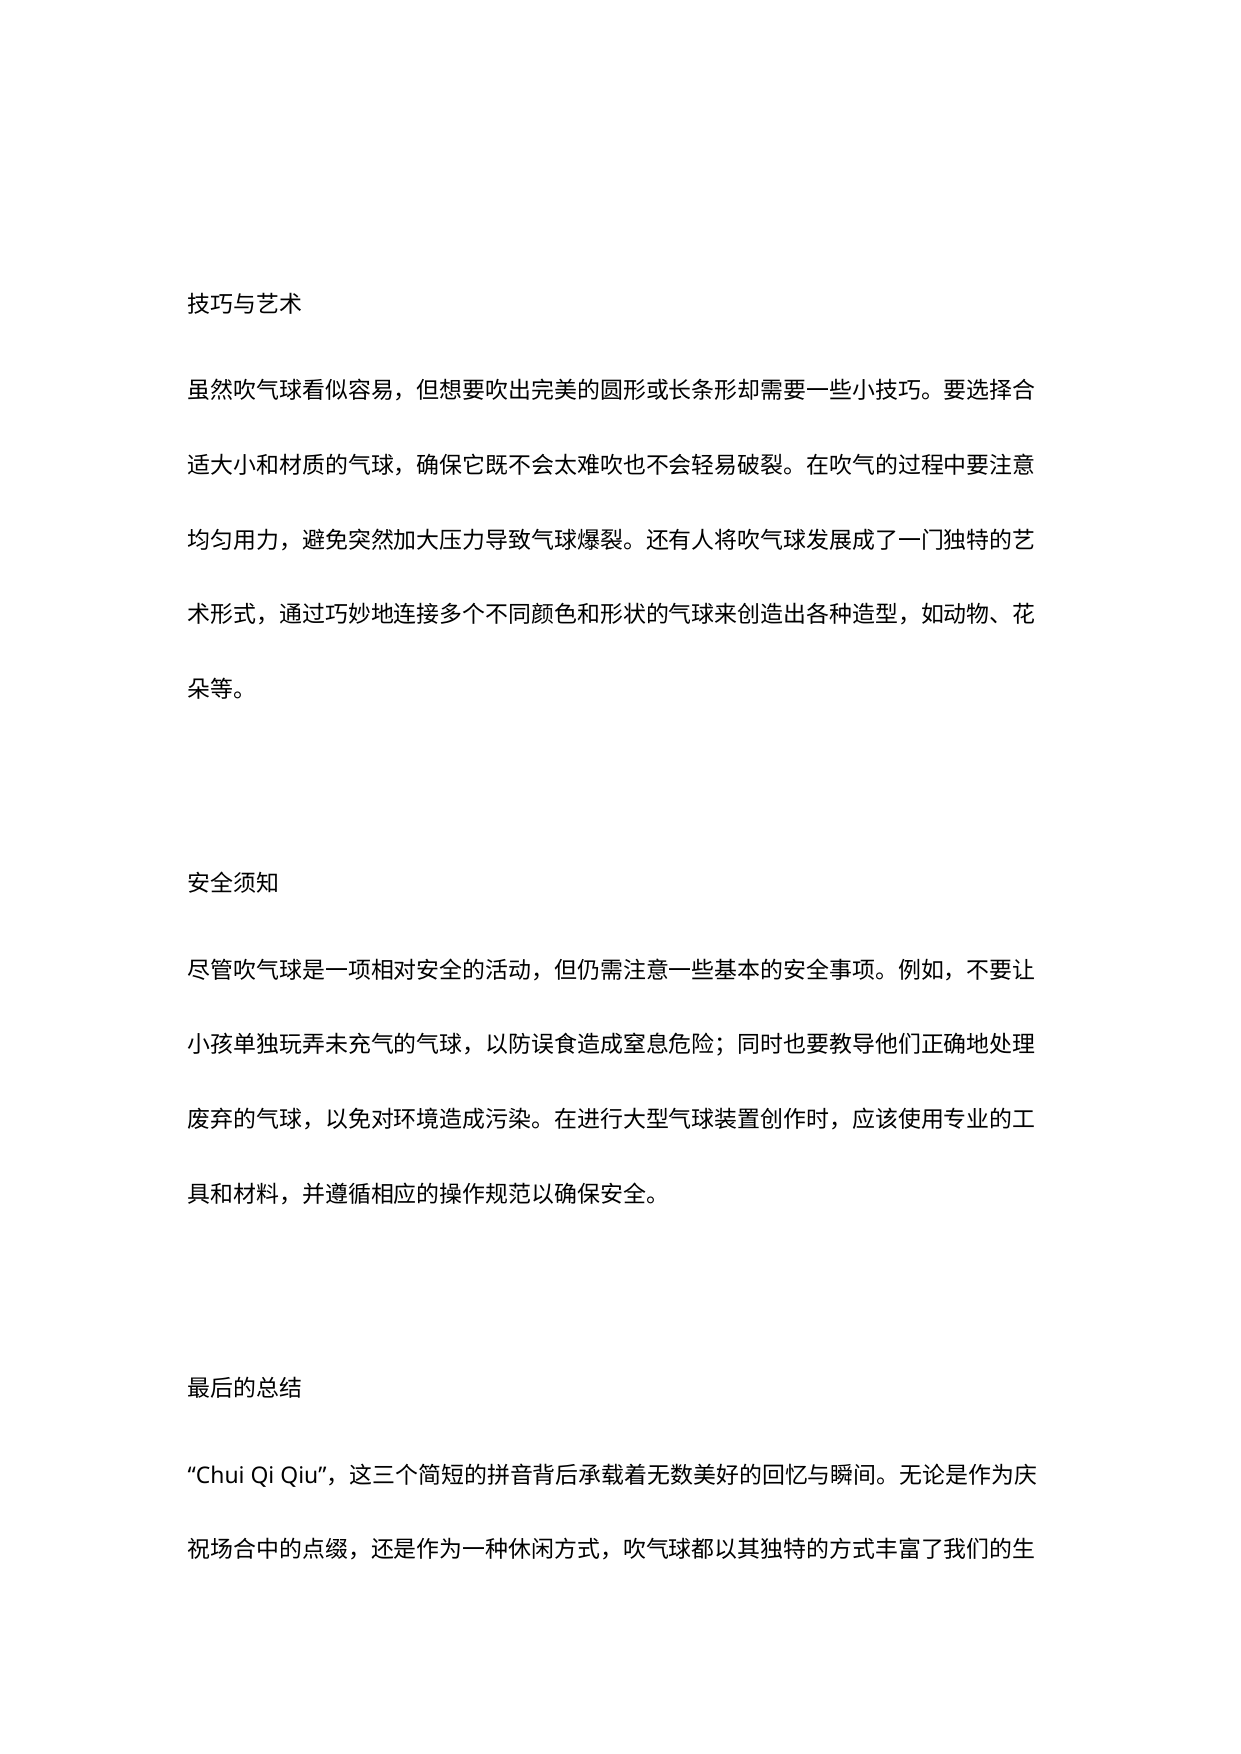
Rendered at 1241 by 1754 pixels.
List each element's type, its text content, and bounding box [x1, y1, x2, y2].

text 尽管吹气球是一项相对安全的活动，但仍需注意一些基本的安全事项。例如，不要让小孩单独玩弄未充气的气球，以防误食造成窒息危险；同时也要教导他们正确地处理废弃的气球，以免对环境造成污染。在进行大型气球装置创作时，应该使用专业的工具和材料，并遵循相应的操作规范以确保安全。 [187, 936, 1053, 1225]
text 最后的总结 [187, 1354, 1053, 1419]
text 虽然吹气球看似容易，但想要吹出完美的圆形或长条形却需要一些小技巧。要选择合适大小和材质的气球，确保它既不会太难吹也不会轻易破裂。在吹气的过程中要注意均匀用力，避免突然加大压力导致气球爆裂。还有人将吹气球发展成了一门独特的艺术形式，通过巧妙地连接多个不同颜色和形状的气球来创造出各种造型，如动物、花朵等。 [187, 356, 1053, 720]
text 技巧与艺术 [187, 270, 1053, 335]
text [187, 1441, 1053, 1580]
text 安全须知 [187, 849, 1053, 914]
